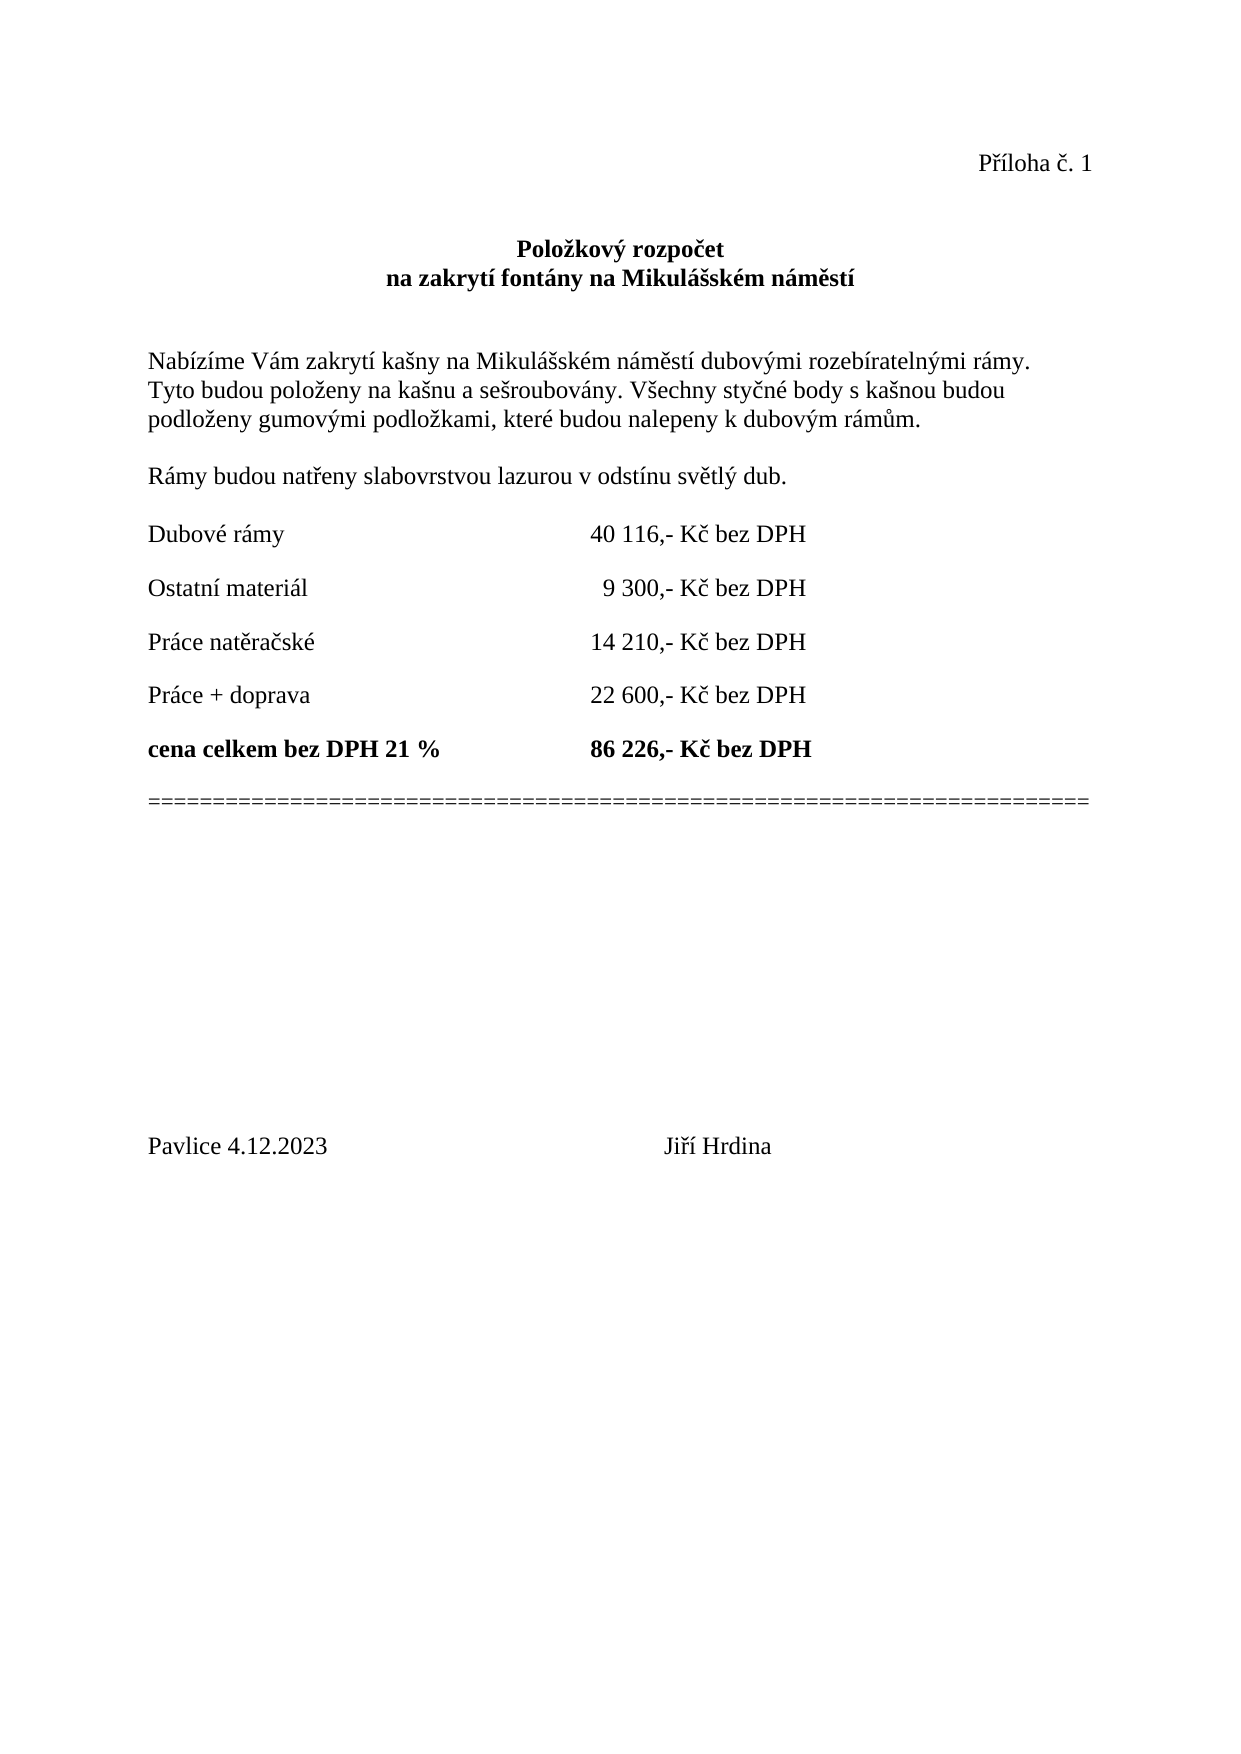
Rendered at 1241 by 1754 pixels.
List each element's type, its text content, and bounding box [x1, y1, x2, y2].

text Dubové rámy 40 116,- Kč bez DPH [148, 519, 1093, 548]
text ========================================================================= [148, 788, 1093, 814]
text Pavlice 4.12.2023 Jiří Hrdina [148, 1131, 1093, 1159]
text Práce natěračské 14 210,- Kč bez DPH [148, 627, 1093, 655]
text Práce + doprava 22 600,- Kč bez DPH [148, 681, 1093, 709]
text cena celkem bez DPH 21 % 86 226,- Kč bez DPH [148, 734, 1093, 763]
text Rámy budou natřeny slabovrstvou lazurou v odstínu světlý dub. [148, 433, 1093, 490]
text Nabízíme Vám zakrytí kašny na Mikulášském náměstí dubovými rozebíratelnými rámy. Tyto budou položeny na kašnu a sešroubovány. Všechny styčné body s kašnou budou podloženy gumovými podložkami, které budou nalepeny k dubovým rámům. [148, 318, 1093, 433]
text Ostatní materiál 9 300,- Kč bez DPH [148, 573, 1093, 602]
text Příloha č. 1 [148, 148, 1093, 176]
text Položkový rozpočet na zakrytí fontány na Mikulášském náměstí [148, 234, 1093, 291]
